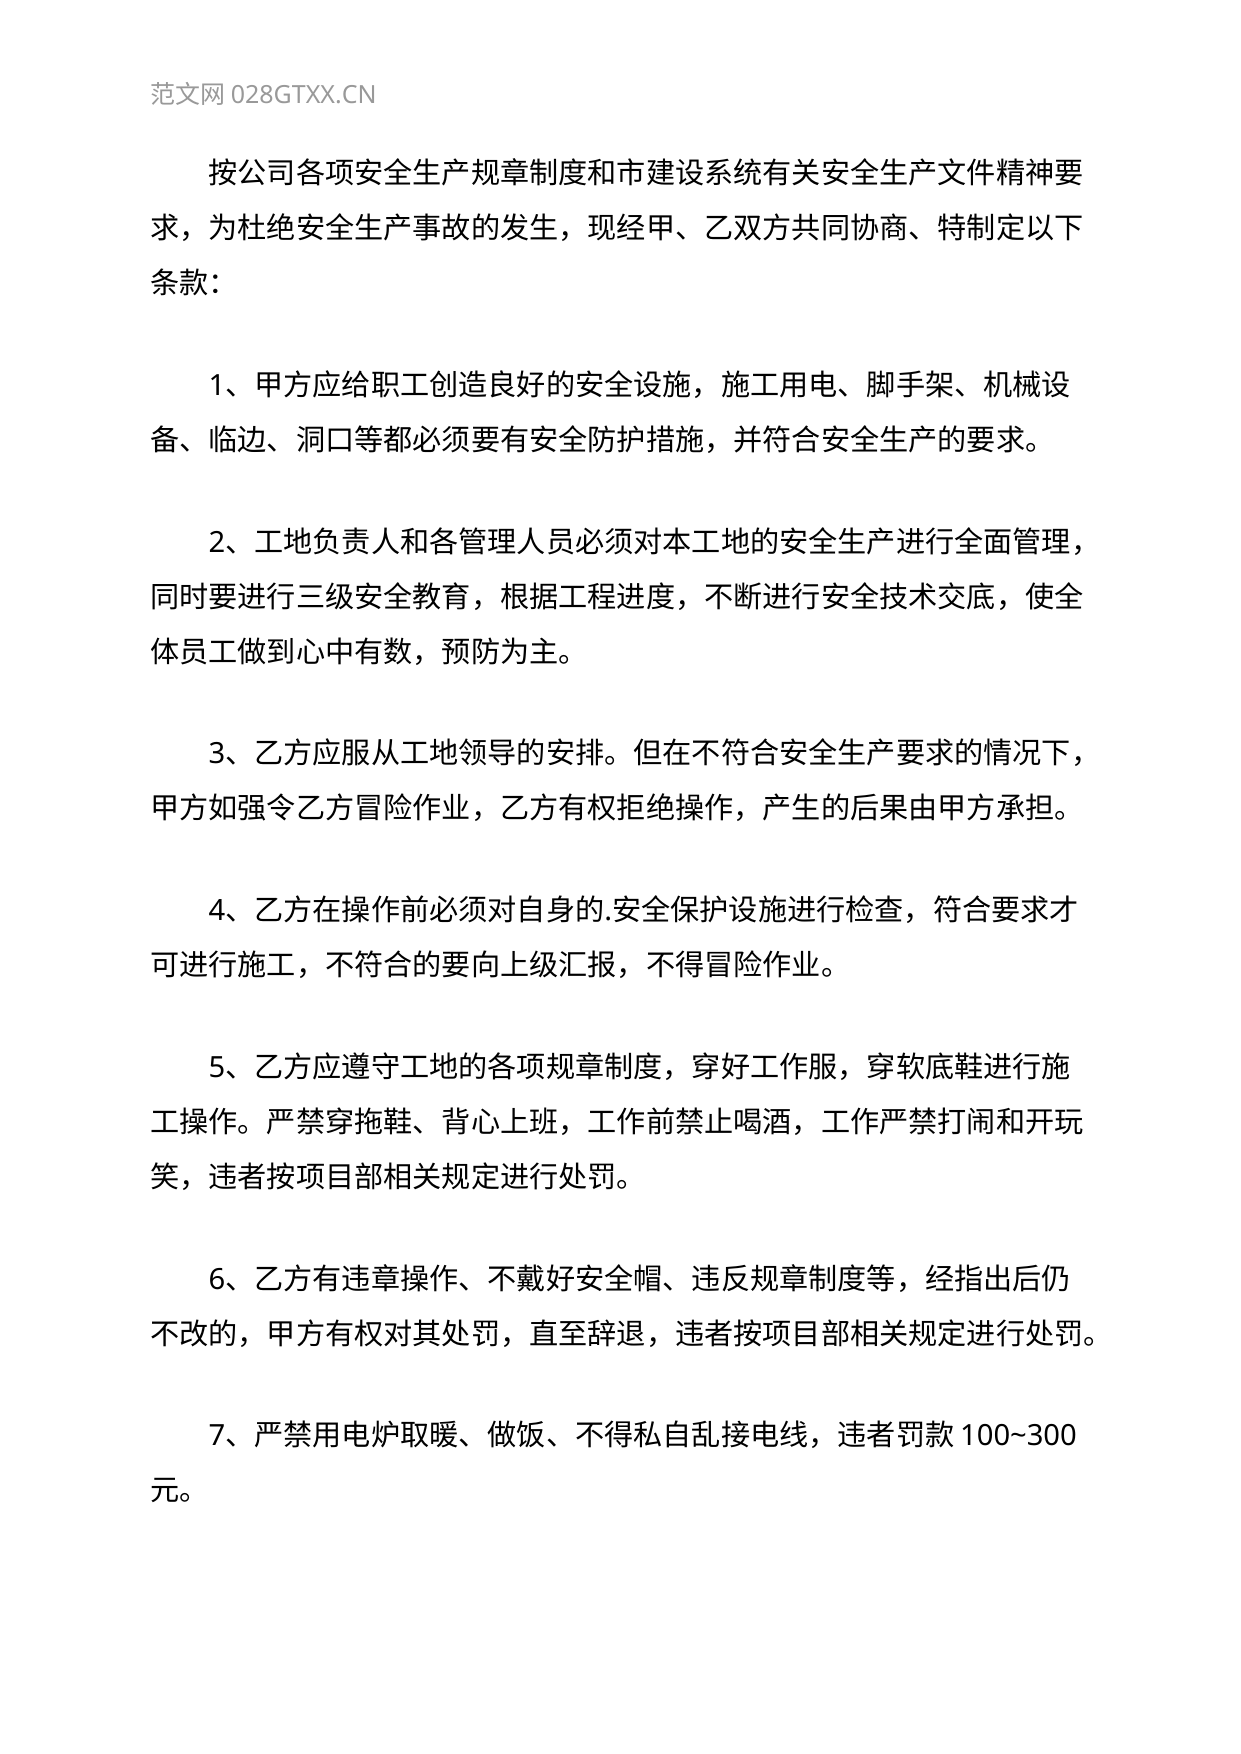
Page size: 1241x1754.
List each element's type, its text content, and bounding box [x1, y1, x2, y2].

text 5、乙方应遵守工地的各项规章制度，穿好工作服，穿软底鞋进行施工操作。严禁穿拖鞋、背心上班，工作前禁止喝酒，工作严禁打闹和开玩笑，违者按项目部相关规定进行处罚。 [150, 1043, 1090, 1196]
text 按公司各项安全生产规章制度和市建设系统有关安全生产文件精神要求，为杜绝安全生产事故的发生，现经甲、乙双方共同协商、特制定以下条款： [150, 150, 1090, 302]
text 1、甲方应给职工创造良好的安全设施，施工用电、脚手架、机械设备、临边、洞口等都必须要有安全防护措施，并符合安全生产的要求。 [150, 362, 1090, 459]
text 7、严禁用电炉取暖、做饭、不得私自乱接电线，违者罚款100~300元。 [150, 1412, 1090, 1509]
text 3、乙方应服从工地领导的安排。但在不符合安全生产要求的情况下，甲方如强令乙方冒险作业，乙方有权拒绝操作，产生的后果由甲方承担。 [150, 730, 1090, 827]
text 4、乙方在操作前必须对自身的.安全保护设施进行检查，符合要求才可进行施工，不符合的要向上级汇报，不得冒险作业。 [150, 887, 1090, 984]
text 2、工地负责人和各管理人员必须对本工地的安全生产进行全面管理，同时要进行三级安全教育，根据工程进度，不断进行安全技术交底，使全体员工做到心中有数，预防为主。 [150, 518, 1090, 671]
text 6、乙方有违章操作、不戴好安全帽、违反规章制度等，经指出后仍不改的，甲方有权对其处罚，直至辞退，违者按项目部相关规定进行处罚。 [150, 1255, 1090, 1352]
